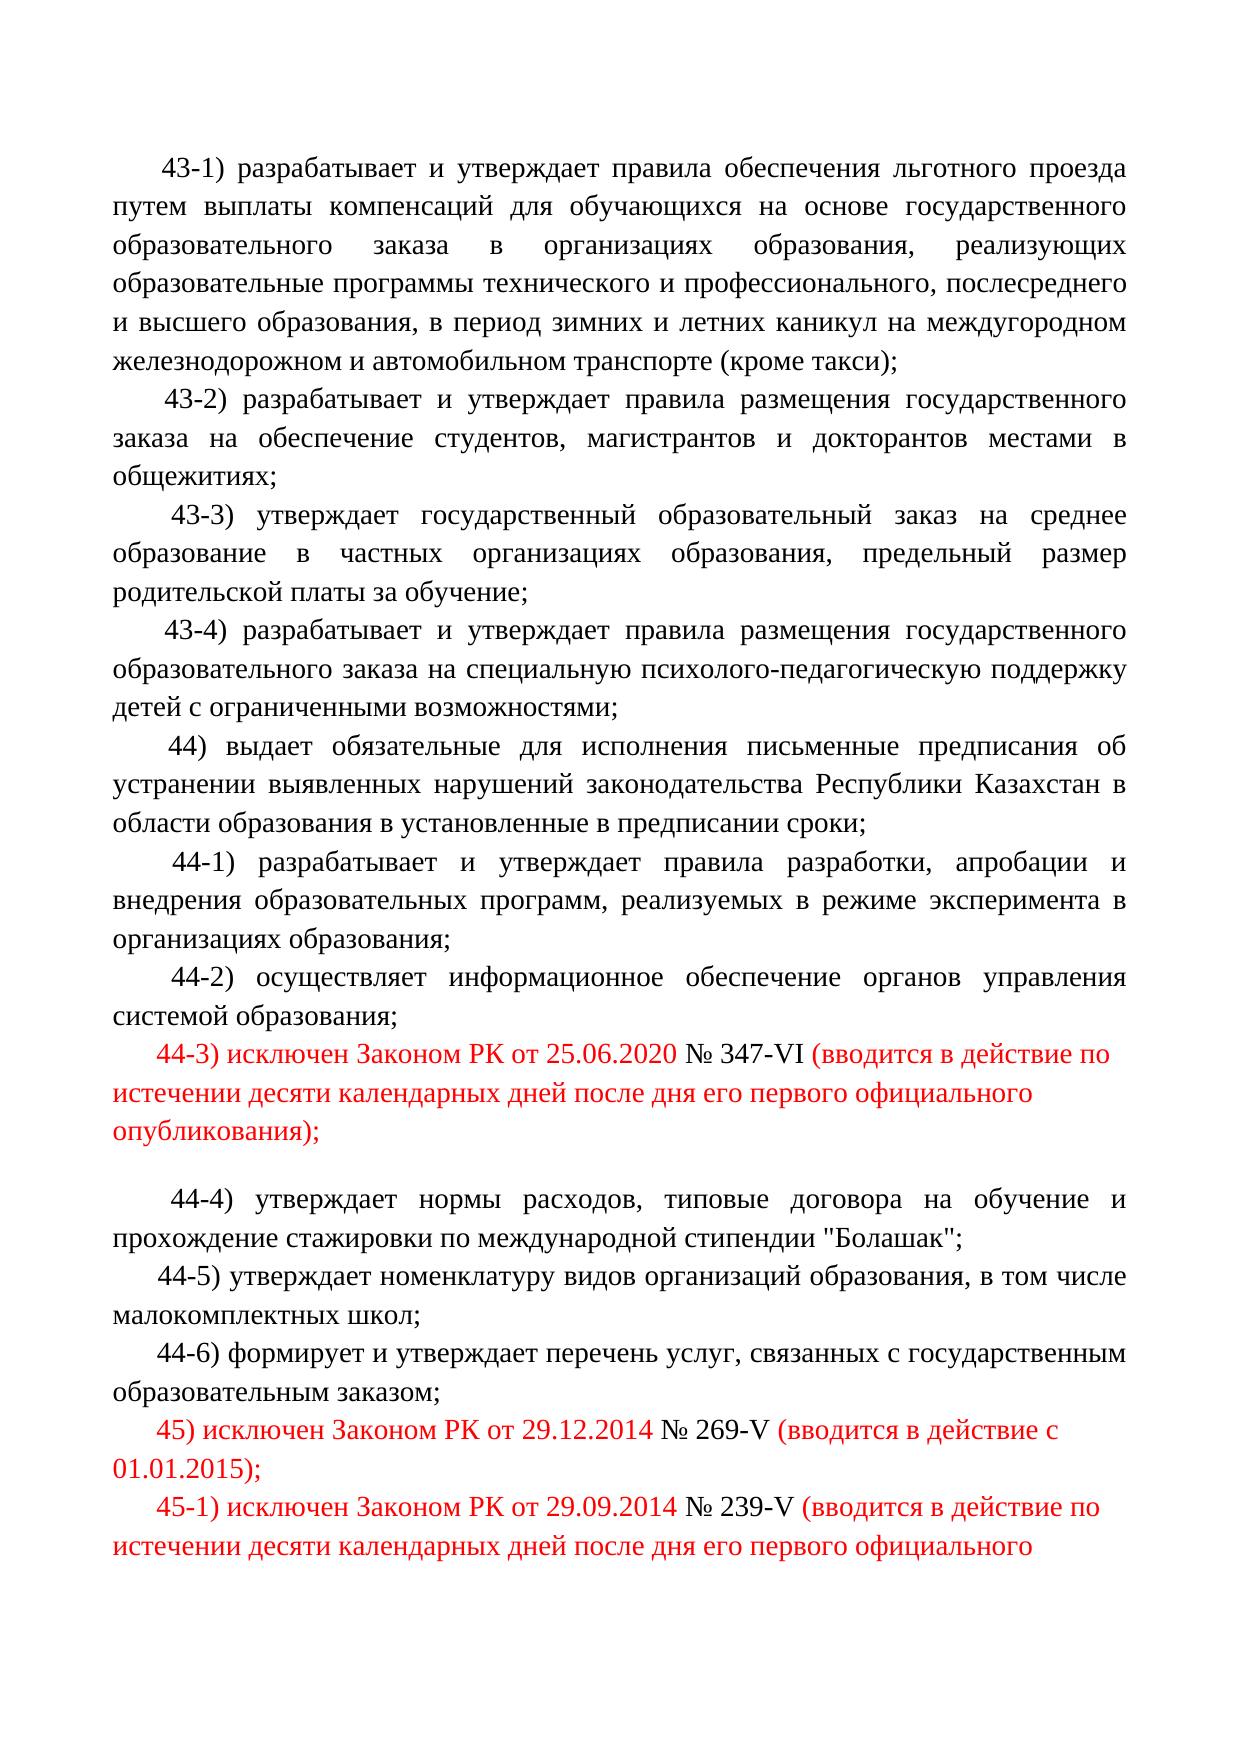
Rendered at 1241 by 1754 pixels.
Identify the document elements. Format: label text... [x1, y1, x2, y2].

text 44-4) утверждает нормы расходов, типовые договора на обучение и прохождение стажировки по международной стипендии "Болашак"; [112, 1181, 1128, 1253]
text 43-2) разрабатывает и утверждает правила размещения государственного заказа на обеспечение студентов, магистрантов и докторантов местами в общежитиях; [112, 381, 1128, 492]
text 44-3) исключен Законом РК от 25.06.2020 № 347-VI (вводится в действие по истечении десяти календарных дней после дня его первого официального опубликования); [112, 1036, 1128, 1177]
text 44-6) формирует и утверждает перечень услуг, связанных с государственным образовательным заказом; [112, 1335, 1128, 1407]
text 43-3) утверждает государственный образовательный заказ на среднее образование в частных организациях образования, предельный размер родительской платы за обучение; [112, 497, 1128, 607]
text 43-4) разрабатывает и утверждает правила размещения государственного образовательного заказа на специальную психолого-педагогическую поддержку детей с ограниченными возможностями; [112, 612, 1128, 723]
text 44-5) утверждает номенклатуру видов организаций образования, в том числе малокомплектных школ; [112, 1258, 1128, 1330]
text 43-1) разрабатывает и утверждает правила обеспечения льготного проезда путем выплаты компенсаций для обучающихся на основе государственного образовательного заказа в организациях образования, реализующих образовательные программы технического и профессионального, послесреднего и высшего образования, в период зимних и летних каникул на междугородном железнодорожном и автомобильном транспорте (кроме такси); [112, 150, 1128, 376]
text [112, 1412, 1128, 1562]
text 44-2) осуществляет информационное обеспечение органов управления системой образования; [112, 959, 1128, 1031]
text 44-1) разрабатывает и утверждает правила разработки, апробации и внедрения образовательных программ, реализуемых в режиме эксперимента в организациях образования; [112, 844, 1128, 954]
text 44) выдает обязательные для исполнения письменные предписания об устранении выявленных нарушений законодательства Республики Казахстан в области образования в установленные в предписании сроки; [112, 728, 1128, 839]
